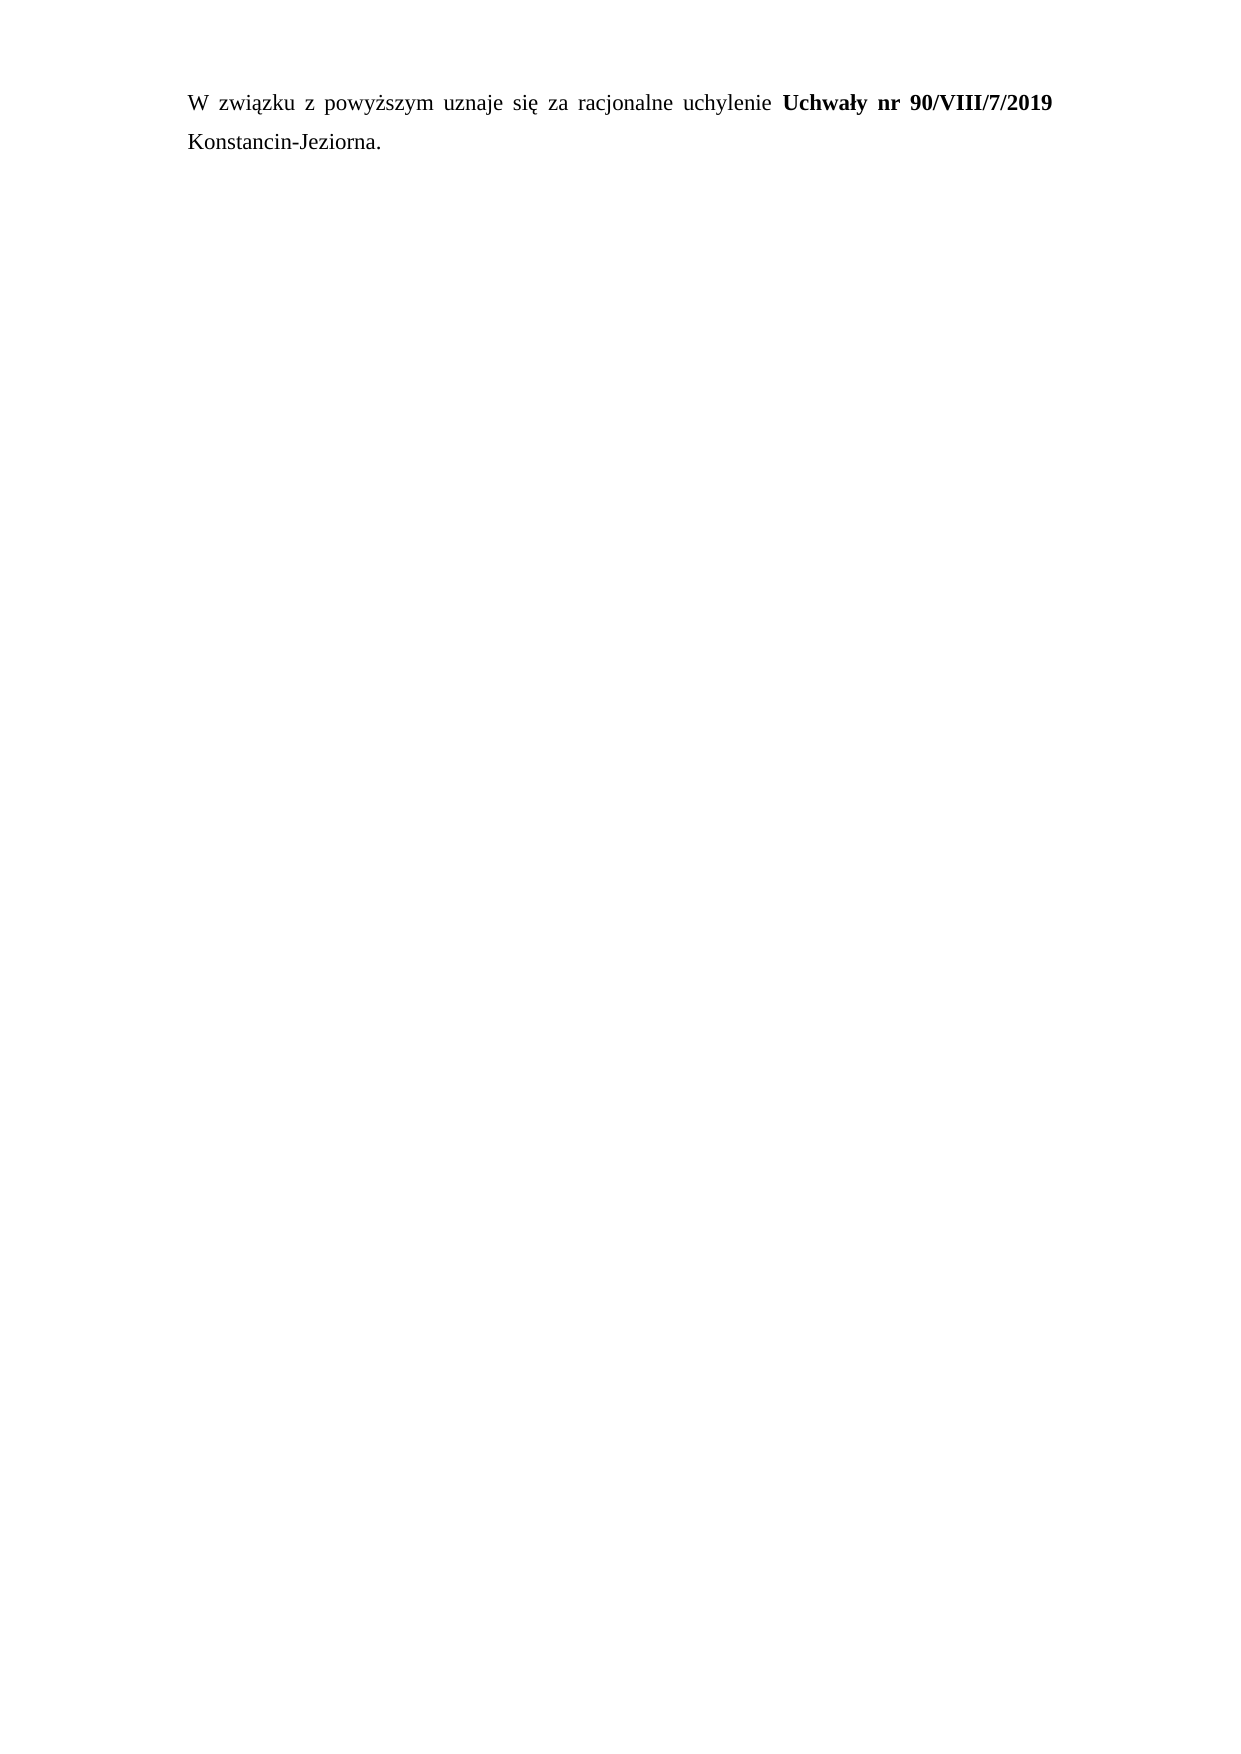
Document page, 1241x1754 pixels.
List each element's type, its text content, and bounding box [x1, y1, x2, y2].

text W związku z powyższym uznaje się za racjonalne uchylenie Uchwały nr 90/VIII/7/2019 Konstancin-Jeziorna. [187, 89, 1053, 154]
